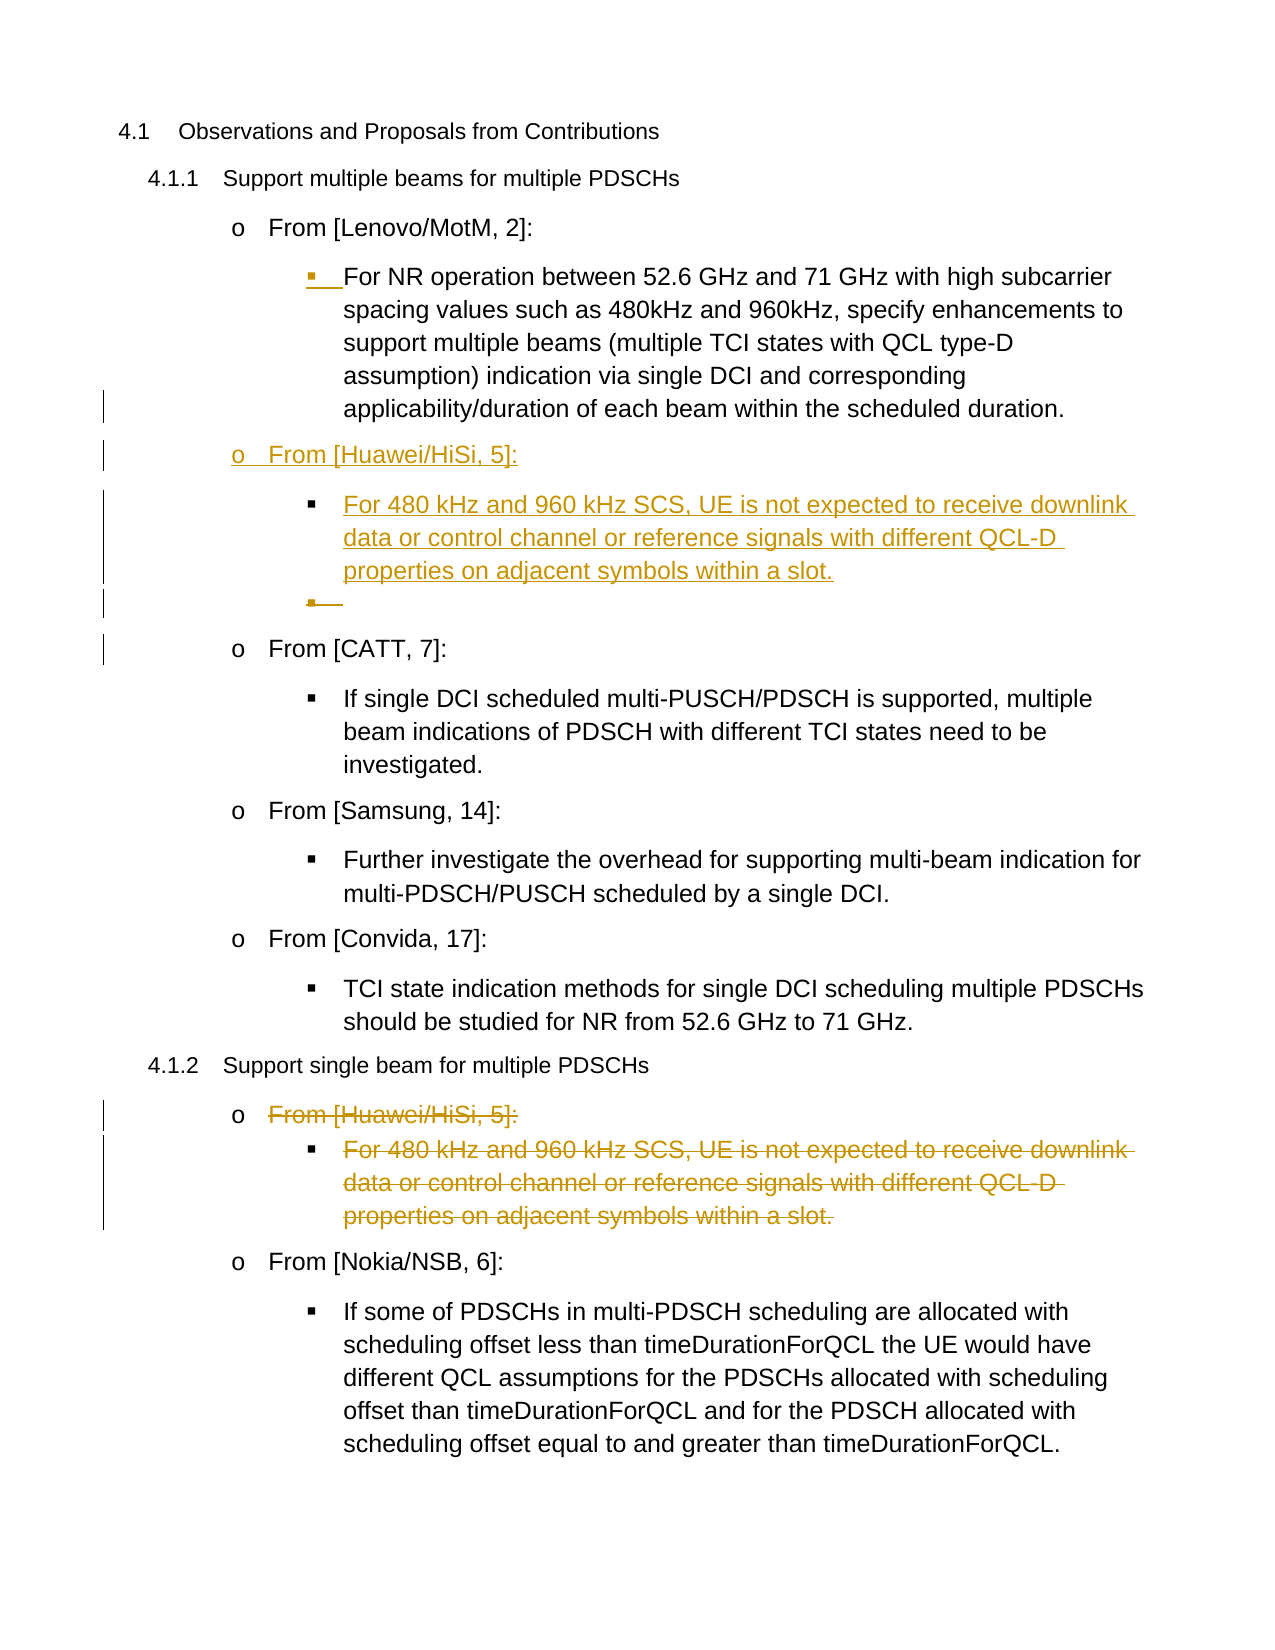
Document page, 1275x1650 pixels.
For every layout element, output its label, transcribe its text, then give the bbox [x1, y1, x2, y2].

list TCI state indication methods for single DCI scheduling multiple PDSCHs should be studied for NR from 52.6 GHz to 71 GHz. [306, 974, 1157, 1036]
subtitle From [Convida, 17]: [231, 924, 1157, 955]
subtitle From [Lenovo/MotM, 2]: [231, 212, 1157, 243]
subtitle Observations and Proposals from Contributions [118, 118, 1157, 144]
subtitle Support multiple beams for multiple PDSCHs [148, 165, 1157, 192]
subtitle From [Samsung, 14]: [231, 796, 1157, 827]
list For NR operation between 52.6 GHz and 71 GHz with high subcarrier spacing values such as 480kHz and 960kHz, specify enhancements to support multiple beams (multiple TCI states with QCL type-D assumption) indication via single DCI and corresponding applicability/duration of each beam within the scheduled duration. [306, 262, 1157, 423]
list If some of PDSCHs in multi-PDSCH scheduling are allocated with scheduling offset less than timeDurationForQCL the UE would have different QCL assumptions for the PDSCHs allocated with scheduling offset than timeDurationForQCL and for the PDSCH allocated with scheduling offset equal to and greater than timeDurationForQCL. [306, 1296, 1157, 1457]
list If single DCI scheduled multi-PUSCH/PDSCH is supported, multiple beam indications of PDSCH with different TCI states need to be investigated. [306, 684, 1157, 779]
subtitle From [Nokia/NSB, 6]: [231, 1247, 1157, 1278]
list Further investigate the overhead for supporting multi-beam indication for multi-PDSCH/PUSCH scheduled by a single DCI. [306, 845, 1157, 907]
subtitle Support single beam for multiple PDSCHs [148, 1052, 1157, 1079]
subtitle From [CATT, 7]: [231, 634, 1157, 665]
